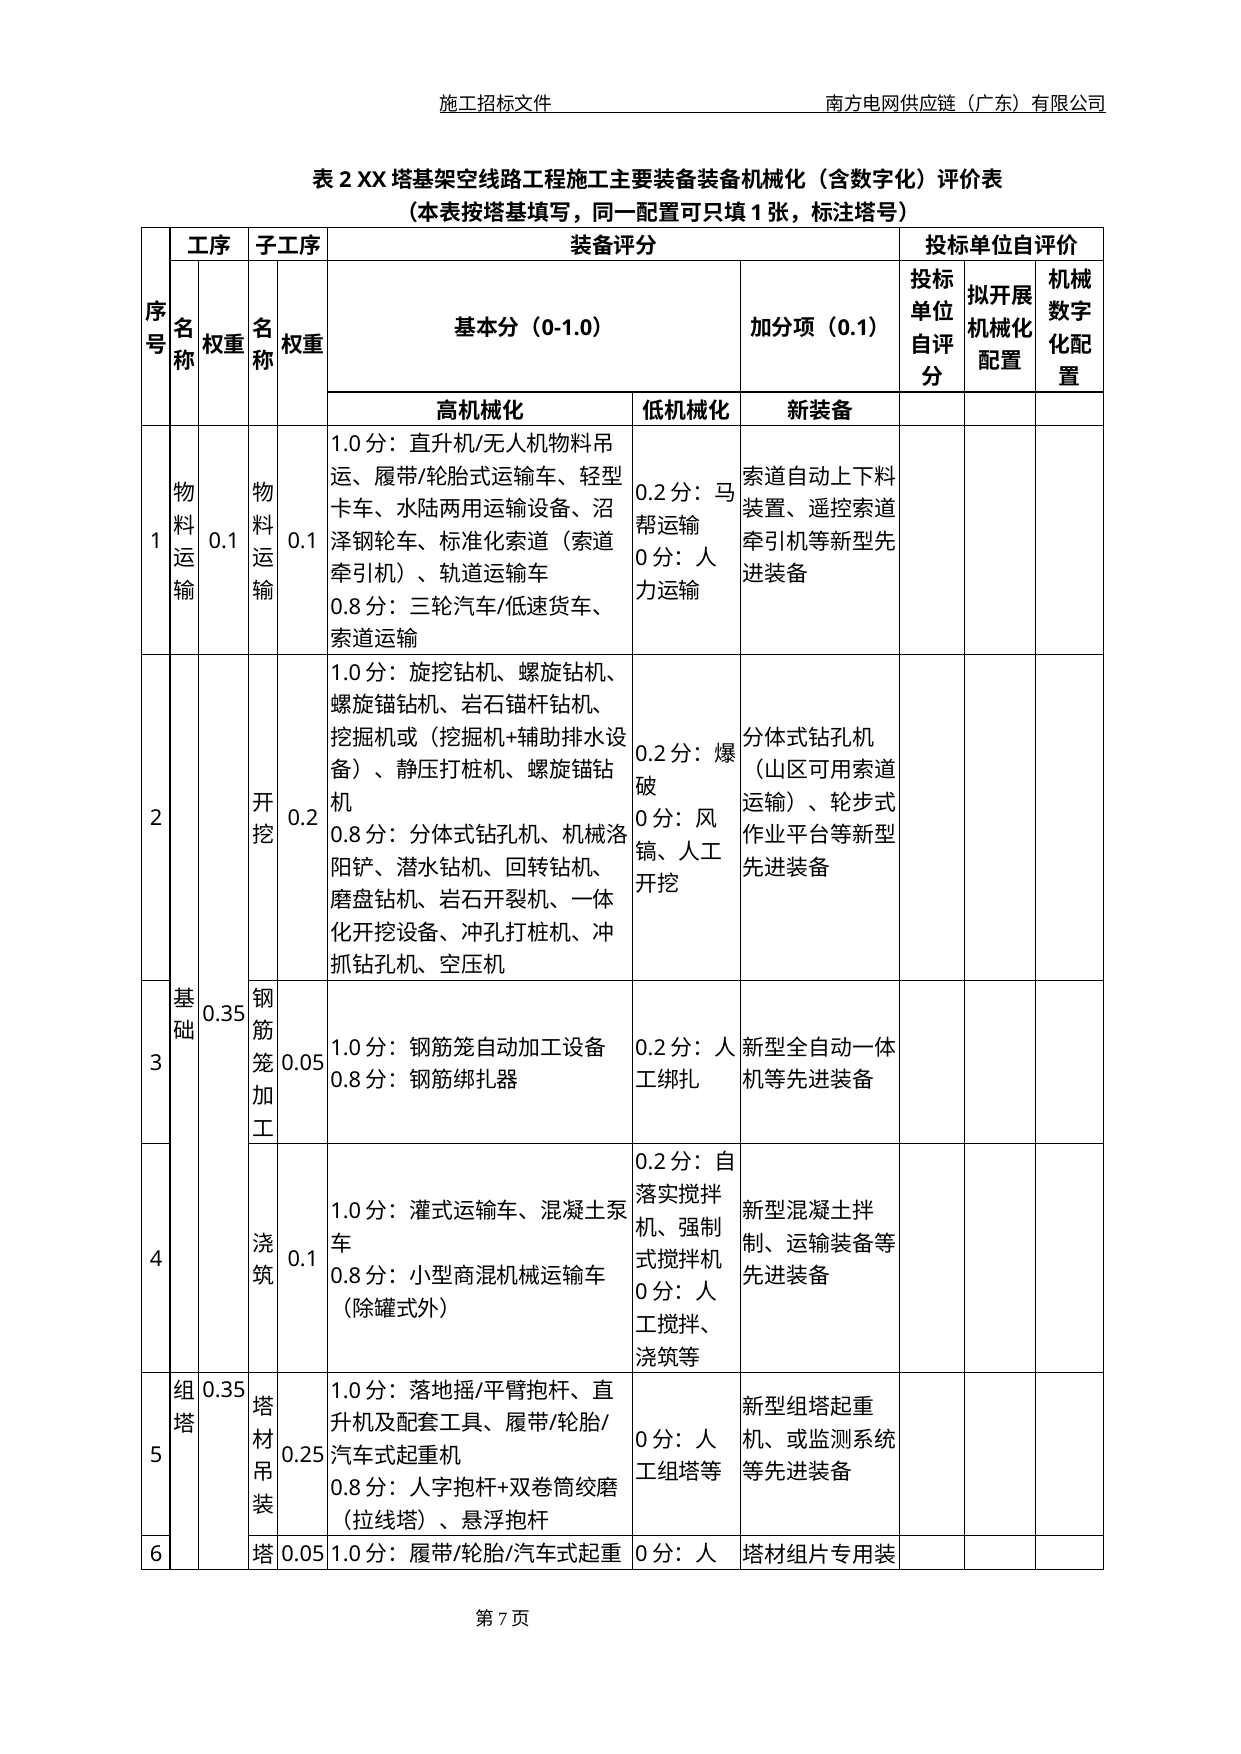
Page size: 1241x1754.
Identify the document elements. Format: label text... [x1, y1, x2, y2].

table_cell [1036, 1536, 1103, 1569]
table_cell 0.1 [278, 426, 327, 653]
table_cell [900, 1144, 964, 1372]
table_cell 0.2分：马帮运输 0分：人力运输 [633, 426, 740, 653]
table_cell 0.05 [278, 1536, 327, 1569]
table_cell 新型组塔起重机、或监测系统等先进装备 [741, 1373, 899, 1535]
table_cell [900, 1536, 964, 1569]
table_cell [1036, 981, 1103, 1143]
table_cell [900, 981, 964, 1143]
table_cell 0.25 [278, 1373, 327, 1535]
table_cell 0分：人工搬运组片等 [633, 1536, 740, 1569]
table_cell [900, 655, 964, 979]
table_cell 1 [142, 426, 169, 653]
table_header 子工序 [249, 228, 327, 260]
table_cell 加分项（0.1） [741, 261, 899, 391]
table_cell 6 [142, 1536, 169, 1569]
table_cell 浇筑 [249, 1144, 277, 1372]
table_cell 0.2分：爆破 0分：风镐、人工开挖 [633, 655, 740, 979]
table_cell 新型混凝土拌制、运输装备等先进装备 [741, 1144, 899, 1372]
table_cell 1.0分：旋挖钻机、螺旋钻机、螺旋锚钻机、岩石锚杆钻机、挖掘机或（挖掘机+辅助排水设备）、静压打桩机、螺旋锚钻机 0.8分：分体式钻孔机、机械洛阳铲、潜水钻机、回转钻机、磨盘钻机、岩石开裂机、一体化开挖设备、冲孔打桩机、冲抓钻孔机、空压机 [328, 655, 632, 979]
table_cell 开挖 [249, 655, 277, 979]
table_cell 拟开展机械化配置 [965, 261, 1035, 391]
table_cell 5 [142, 1373, 169, 1535]
table_cell 0.2分：人工绑扎 [633, 981, 740, 1143]
table_cell 塔材吊装 [249, 1373, 277, 1535]
table_cell 0.05 [278, 981, 327, 1143]
table_cell 权重 [278, 261, 327, 425]
table_cell [965, 655, 1035, 979]
text 表2 XX塔基架空线路工程施工主要装备装备机械化（含数字化）评价表 [144, 162, 1106, 194]
table_cell 权重 [199, 261, 248, 425]
table_header 工序 [171, 228, 248, 260]
table_cell 1.0分：灌式运输车、混凝土泵车 0.8分：小型商混机械运输车（除罐式外） [328, 1144, 632, 1372]
table_cell 0.1 [199, 426, 248, 653]
table_cell [1036, 393, 1103, 425]
table_cell [900, 393, 964, 425]
table_cell 塔材组片专用装备等新型先进装备 [741, 1536, 899, 1569]
table_cell 低机械化 [633, 393, 740, 425]
table_cell [1036, 1373, 1103, 1535]
table_cell 物料运输 [171, 426, 198, 653]
table_cell [965, 981, 1035, 1143]
table_cell 索道自动上下料装置、遥控索道牵引机等新型先进装备 [741, 426, 899, 653]
table_cell 新型全自动一体机等先进装备 [741, 981, 899, 1143]
table_cell [965, 393, 1035, 425]
text （本表按塔基填写，同一配置可只填1张，标注塔号） [144, 194, 1106, 227]
table_cell 0.2 [278, 655, 327, 979]
table_cell 名称 [171, 261, 198, 425]
table_cell [965, 1144, 1035, 1372]
table_cell 0.35 [199, 1373, 248, 1569]
table_cell 钢筋笼加工 [249, 981, 277, 1143]
table_cell 基础 [171, 655, 198, 1372]
table_cell 0分：人工组塔等 [633, 1373, 740, 1535]
table_cell [900, 426, 964, 653]
table_cell 1.0分：钢筋笼自动加工设备 0.8分：钢筋绑扎器 [328, 981, 632, 1143]
table_cell 投标单位自评分 [900, 261, 964, 391]
table_cell 1.0分：直升机/无人机物料吊运、履带/轮胎式运输车、轻型卡车、水陆两用运输设备、沼泽钢轮车、标准化索道（索道牵引机）、轨道运输车 0.8分：三轮汽车/低速货车、索道运输 [328, 426, 632, 653]
table_cell [965, 426, 1035, 653]
table_header 装备评分 [328, 228, 899, 260]
table_cell 名称 [249, 261, 277, 425]
table_cell 机械数字化配置 [1036, 261, 1103, 391]
table_cell [965, 1536, 1035, 1569]
table_cell 高机械化 [328, 393, 632, 425]
table_cell [1036, 655, 1103, 979]
table_cell 塔材组片 [249, 1536, 277, 1569]
table_cell [1036, 426, 1103, 653]
table_cell 基本分（0-1.0） [328, 261, 740, 391]
table_cell 1.0分：履带/轮胎/汽车式起重机 [328, 1536, 632, 1569]
table_cell [900, 1373, 964, 1535]
table_cell 组塔 [171, 1373, 198, 1569]
table_cell 新装备 [741, 393, 899, 425]
table_header 投标单位自评价 [900, 228, 1103, 260]
table_cell 分体式钻孔机（山区可用索道运输）、轮步式作业平台等新型先进装备 [741, 655, 899, 979]
table_cell 1.0分：落地摇/平臂抱杆、直升机及配套工具、履带/轮胎/汽车式起重机 0.8分：人字抱杆+双卷筒绞磨（拉线塔）、悬浮抱杆 [328, 1373, 632, 1535]
table_cell [1036, 1144, 1103, 1372]
table_cell [965, 1373, 1035, 1535]
table_cell 物料运输 [249, 426, 277, 653]
table_header 序号 [142, 228, 169, 425]
table_cell 0.2分：自落实搅拌机、强制式搅拌机 0分：人工搅拌、浇筑等 [633, 1144, 740, 1372]
table_cell 4 [142, 1144, 169, 1372]
table_cell 0.1 [278, 1144, 327, 1372]
table_cell 3 [142, 981, 169, 1143]
table_cell 2 [142, 655, 169, 979]
table_cell 0.35 [199, 655, 248, 1372]
